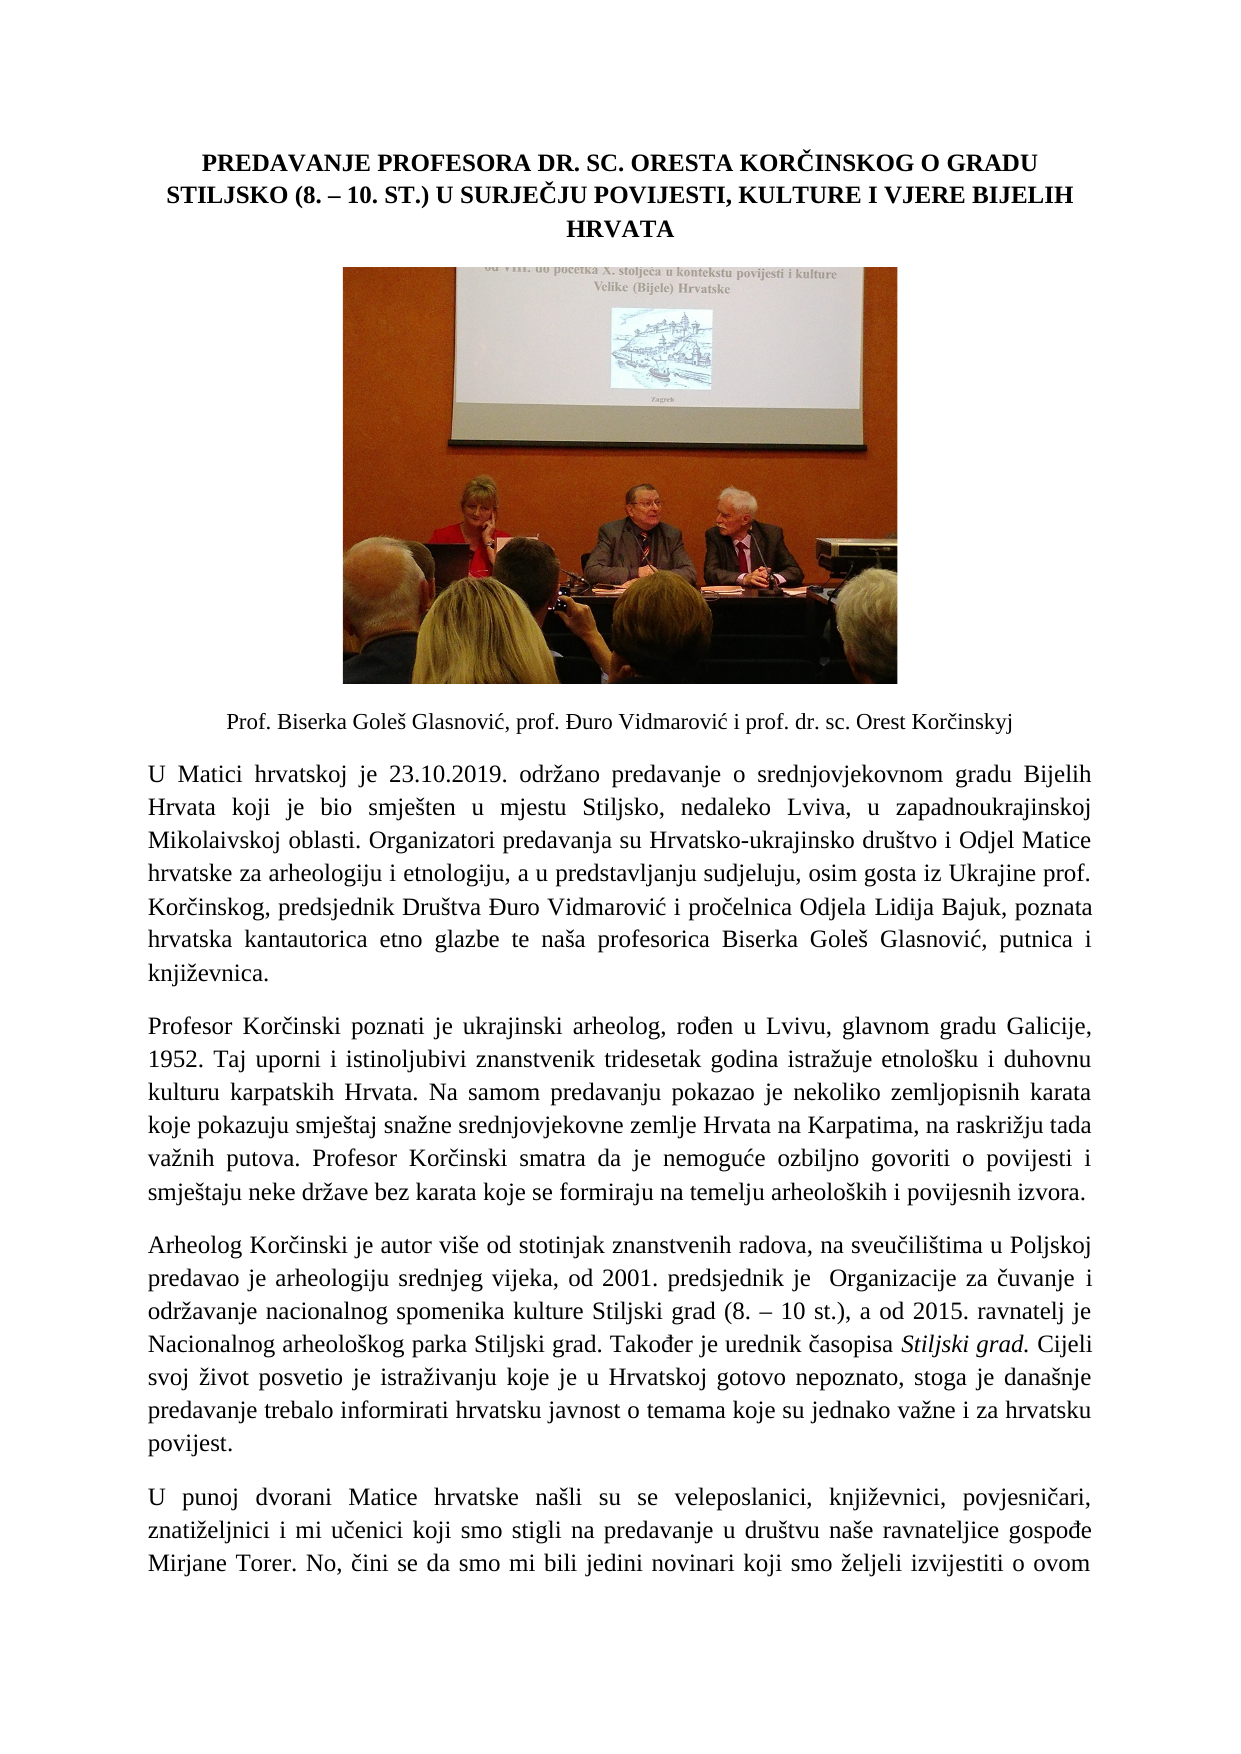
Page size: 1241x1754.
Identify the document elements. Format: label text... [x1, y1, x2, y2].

text Arheolog Korčinski je autor više od stotinjak znanstvenih radova, na sveučilištima u Poljskoj predavao je arheologiju srednjeg vijeka, od 2001. predsjednik je Organizacije za čuvanje i održavanje nacionalnog spomenika kulture Stiljski grad (8. – 10 st.), a od 2015. ravnatelj je Nacionalnog arheološkog parka Stiljski grad. Također je urednik časopisa Stiljski grad. Cijeli svoj život posvetio je istraživanju koje je u Hrvatskoj gotovo nepoznato, stoga je današnje predavanje trebalo informirati hrvatsku javnost o temama koje su jednako važne i za hrvatsku povijest. [148, 1230, 1093, 1457]
picture [342, 267, 898, 684]
text Prof. Biserka Goleš Glasnović, prof. Đuro Vidmarović i prof. dr. sc. Orest Korčinskyj [148, 708, 1093, 735]
text PREDAVANJE PROFESORA DR. SC. ORESTA KORČINSKOG O GRADU STILJSKO (8. – 10. ST.) U SURJEČJU POVIJESTI, KULTURE I VJERE BIJELIH HRVATA [148, 148, 1093, 242]
text U Matici hrvatskoj je 23.10.2019. održano predavanje o srednjovjekovnom gradu Bijelih Hrvata koji je bio smješten u mjestu Stiljsko, nedaleko Lviva, u zapadnoukrajinskoj Mikolaivskoj oblasti. Organizatori predavanja su Hrvatsko-ukrajinsko društvo i Odjel Matice hrvatske za arheologiju i etnologiju, a u predstavljanju sudjeluju, osim gosta iz Ukrajine prof. Korčinskog, predsjednik Društva Đuro Vidmarović i pročelnica Odjela Lidija Bajuk, poznata hrvatska kantautorica etno glazbe te naša profesorica Biserka Goleš Glasnović, putnica i književnica. [148, 759, 1093, 986]
text Profesor Korčinski poznati je ukrajinski arheolog, rođen u Lvivu, glavnom gradu Galicije, 1952. Taj uporni i istinoljubivi znanstvenik tridesetak godina istražuje etnološku i duhovnu kulturu karpatskih Hrvata. Na samom predavanju pokazao je nekoliko zemljopisnih karata koje pokazuju smještaj snažne srednjovjekovne zemlje Hrvata na Karpatima, na raskrižju tada važnih putova. Profesor Korčinski smatra da je nemoguće ozbiljno govoriti o povijesti i smještaju neke države bez karata koje se formiraju na temelju arheoloških i povijesnih izvora. [148, 1011, 1093, 1205]
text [148, 1482, 1093, 1577]
